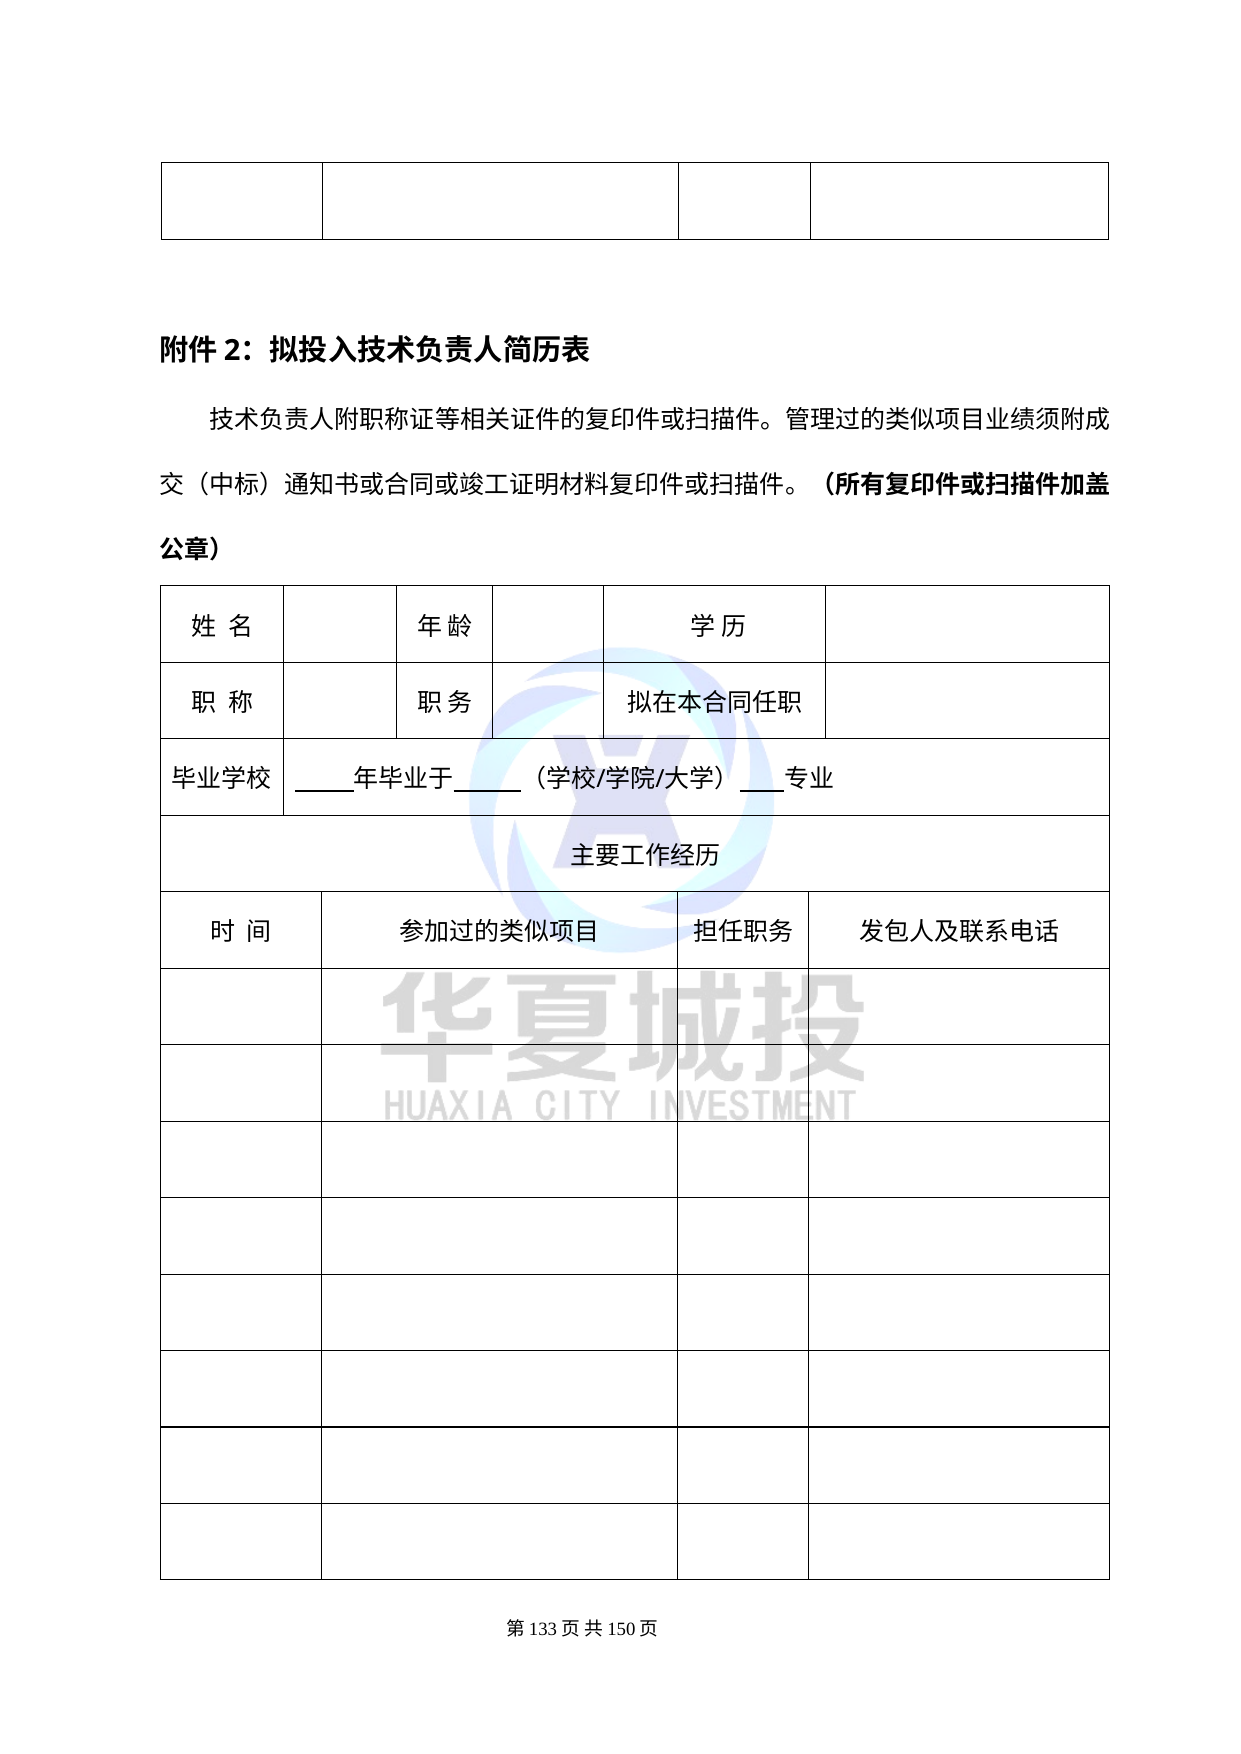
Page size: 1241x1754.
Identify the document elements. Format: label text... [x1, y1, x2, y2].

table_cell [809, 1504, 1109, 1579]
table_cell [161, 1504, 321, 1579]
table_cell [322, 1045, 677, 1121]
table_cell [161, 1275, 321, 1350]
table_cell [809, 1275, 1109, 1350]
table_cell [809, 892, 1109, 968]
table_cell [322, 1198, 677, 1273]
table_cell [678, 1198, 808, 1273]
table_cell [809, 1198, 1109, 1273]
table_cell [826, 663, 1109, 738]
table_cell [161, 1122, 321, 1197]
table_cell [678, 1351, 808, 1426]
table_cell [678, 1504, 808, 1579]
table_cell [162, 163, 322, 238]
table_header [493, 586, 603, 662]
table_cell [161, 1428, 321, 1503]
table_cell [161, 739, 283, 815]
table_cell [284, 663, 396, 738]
text 附件2：拟投入技术负责人简历表 [159, 315, 1110, 380]
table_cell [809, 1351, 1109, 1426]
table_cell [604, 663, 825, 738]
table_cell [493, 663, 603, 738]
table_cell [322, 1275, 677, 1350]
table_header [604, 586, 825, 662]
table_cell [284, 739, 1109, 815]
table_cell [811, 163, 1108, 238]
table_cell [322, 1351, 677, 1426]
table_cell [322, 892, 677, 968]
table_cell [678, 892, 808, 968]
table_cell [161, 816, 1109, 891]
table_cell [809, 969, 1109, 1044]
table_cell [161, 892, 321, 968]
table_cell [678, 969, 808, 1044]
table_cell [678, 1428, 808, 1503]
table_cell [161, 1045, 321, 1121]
text 技术负责人附职称证等相关证件的复印件或扫描件。管理过的类似项目业绩须附成交（中标）通知书或合同或竣工证明材料复印件或扫描件。（所有复印件或扫描件加盖公章） [159, 385, 1110, 580]
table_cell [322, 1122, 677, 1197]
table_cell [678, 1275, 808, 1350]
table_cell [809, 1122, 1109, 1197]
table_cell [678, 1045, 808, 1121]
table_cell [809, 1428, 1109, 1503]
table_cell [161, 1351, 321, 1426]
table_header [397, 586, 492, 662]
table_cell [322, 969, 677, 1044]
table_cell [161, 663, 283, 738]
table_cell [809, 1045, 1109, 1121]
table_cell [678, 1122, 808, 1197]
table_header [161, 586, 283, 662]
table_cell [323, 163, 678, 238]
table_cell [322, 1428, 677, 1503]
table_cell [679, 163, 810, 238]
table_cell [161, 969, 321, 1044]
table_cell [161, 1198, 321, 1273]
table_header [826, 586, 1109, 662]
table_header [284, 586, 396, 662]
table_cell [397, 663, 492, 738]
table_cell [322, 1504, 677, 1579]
